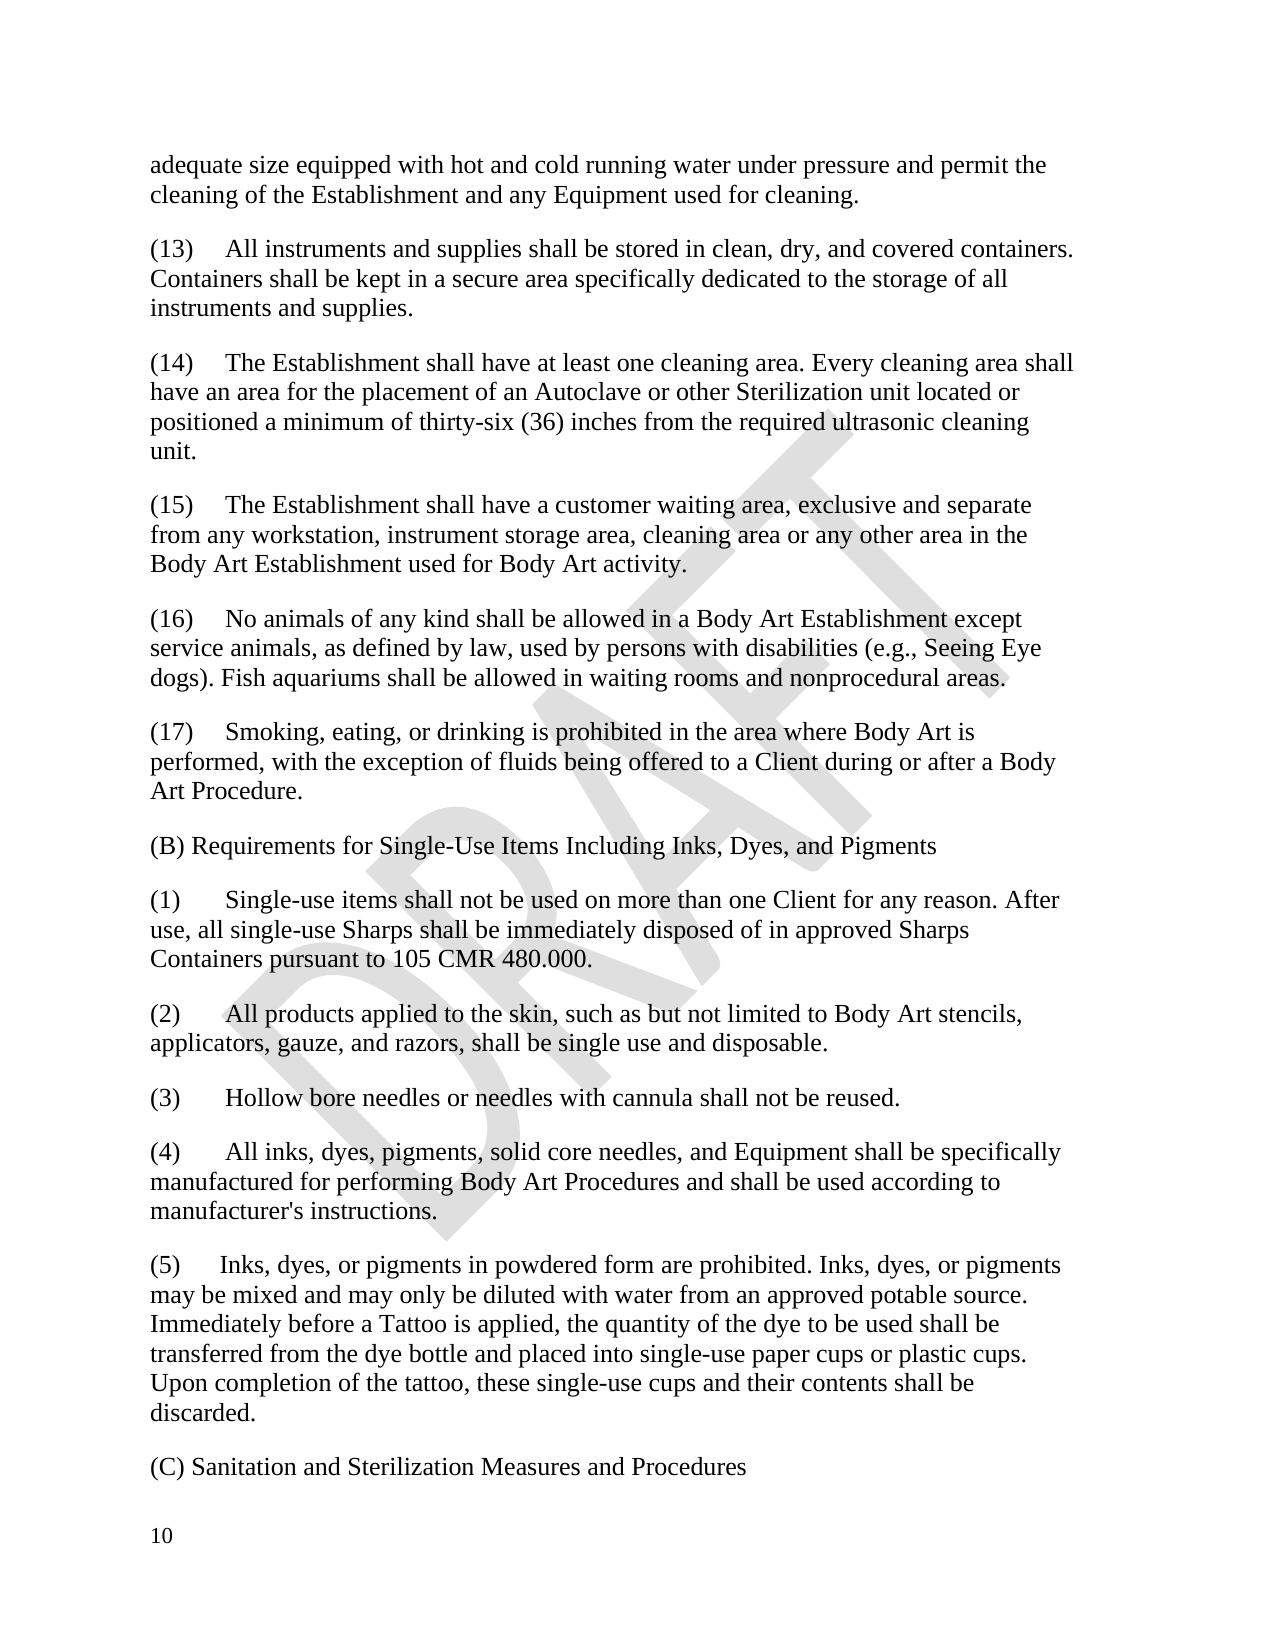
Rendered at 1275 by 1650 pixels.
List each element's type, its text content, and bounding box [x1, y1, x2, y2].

text (14) The Establishment shall have at least one cleaning area. Every cleaning area shall have an area for the placement of an Autoclave or other Sterilization unit located or positioned a minimum of thirty-six (36) inches from the required ultrasonic cleaning unit. [150, 347, 1080, 465]
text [150, 150, 1080, 209]
text (3) Hollow bore needles or needles with cannula shall not be reused. [150, 1082, 1080, 1112]
text (16) No animals of any kind shall be allowed in a Body Art Establishment except service animals, as defined by law, used by persons with disabilities (e.g., Seeing Eye dogs). Fish aquariums shall be allowed in waiting rooms and nonprocedural areas. [150, 604, 1080, 692]
text (17) Smoking, eating, or drinking is prohibited in the area where Body Art is performed, with the exception of fluids being offered to a Client during or after a Body Art Procedure. [150, 717, 1080, 806]
text (4) All inks, dyes, pigments, solid core needles, and Equipment shall be specifically manufactured for performing Body Art Procedures and shall be used according to manufacturer's instructions. [150, 1137, 1080, 1225]
text (13) All instruments and supplies shall be stored in clean, dry, and covered containers. Containers shall be kept in a secure area specifically dedicated to the storage of all instruments and supplies. [150, 234, 1080, 322]
text (15) The Establishment shall have a customer waiting area, exclusive and separate from any workstation, instrument storage area, cleaning area or any other area in the Body Art Establishment used for Body Art activity. [150, 490, 1080, 579]
text (5) Inks, dyes, or pigments in powdered form are prohibited. Inks, dyes, or pigments may be mixed and may only be diluted with water from an approved potable source. Immediately before a Tattoo is applied, the quantity of the dye to be used shall be transferred from the dye bottle and placed into single-use paper cups or plastic cups. Upon completion of the tattoo, these single-use cups and their contents shall be discarded. [150, 1250, 1080, 1427]
text (C) Sanitation and Sterilization Measures and Procedures [150, 1452, 1080, 1482]
text (B) Requirements for Single-Use Items Including Inks, Dyes, and Pigments [150, 831, 1080, 860]
text (1) Single-use items shall not be used on more than one Client for any reason. After use, all single-use Sharps shall be immediately disposed of in approved Sharps Containers pursuant to 105 CMR 480.000. [150, 885, 1080, 973]
text (2) All products applied to the skin, such as but not limited to Body Art stencils, applicators, gauze, and razors, shall be single use and disposable. [150, 998, 1080, 1057]
